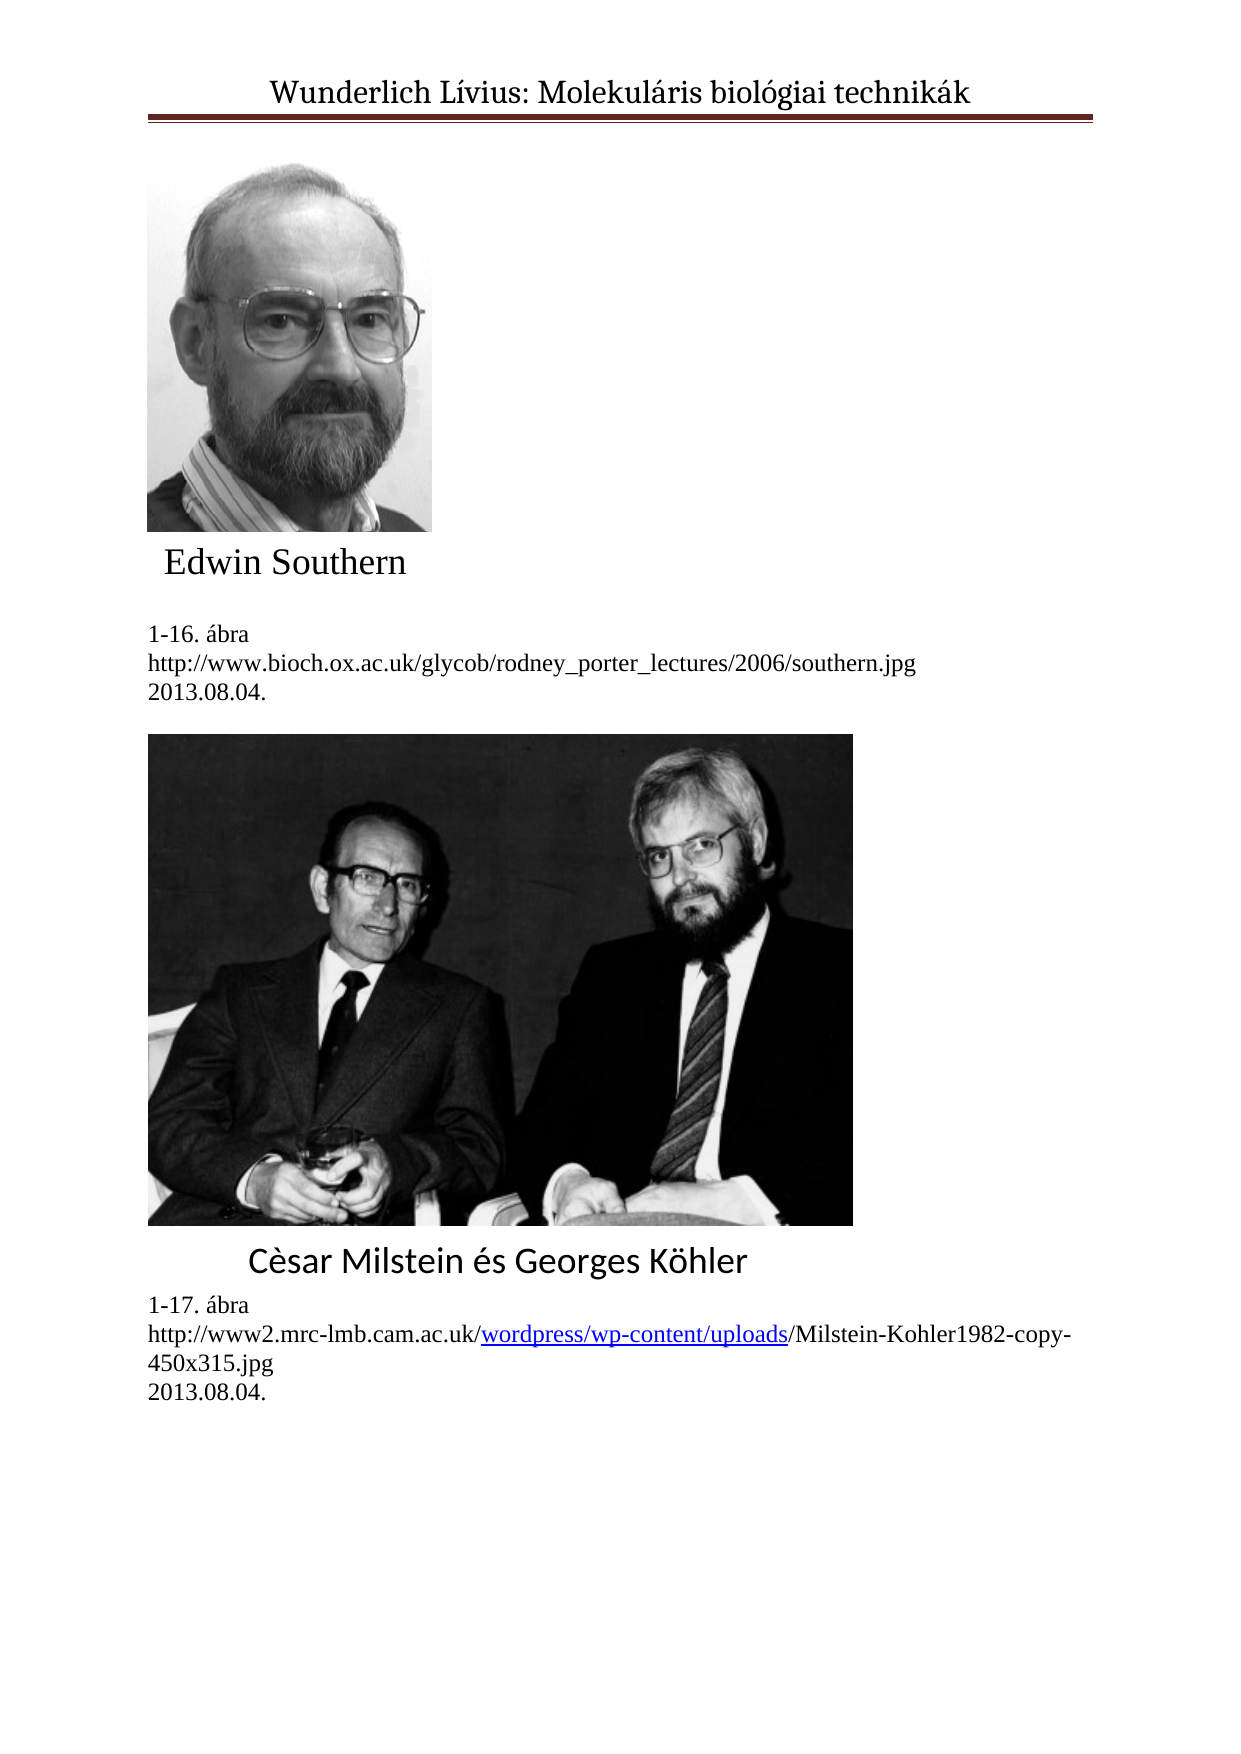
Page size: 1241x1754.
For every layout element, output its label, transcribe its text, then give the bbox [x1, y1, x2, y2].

picture [147, 151, 432, 532]
text 1-16. ábra [148, 619, 1093, 648]
text 1-17. ábra [148, 1291, 1093, 1319]
text 2013.08.04. [148, 1377, 1093, 1406]
text http://www2.mrc-lmb.cam.ac.uk/wordpress/wp-content/uploads/Milstein-Kohler1982-copy-450x315.jpg [148, 1319, 1093, 1377]
picture [148, 734, 853, 1226]
text 2013.08.04. [148, 677, 1093, 706]
text http://www.bioch.ox.ac.uk/glycob/rodney_porter_lectures/2006/southern.jpg [148, 648, 1093, 677]
